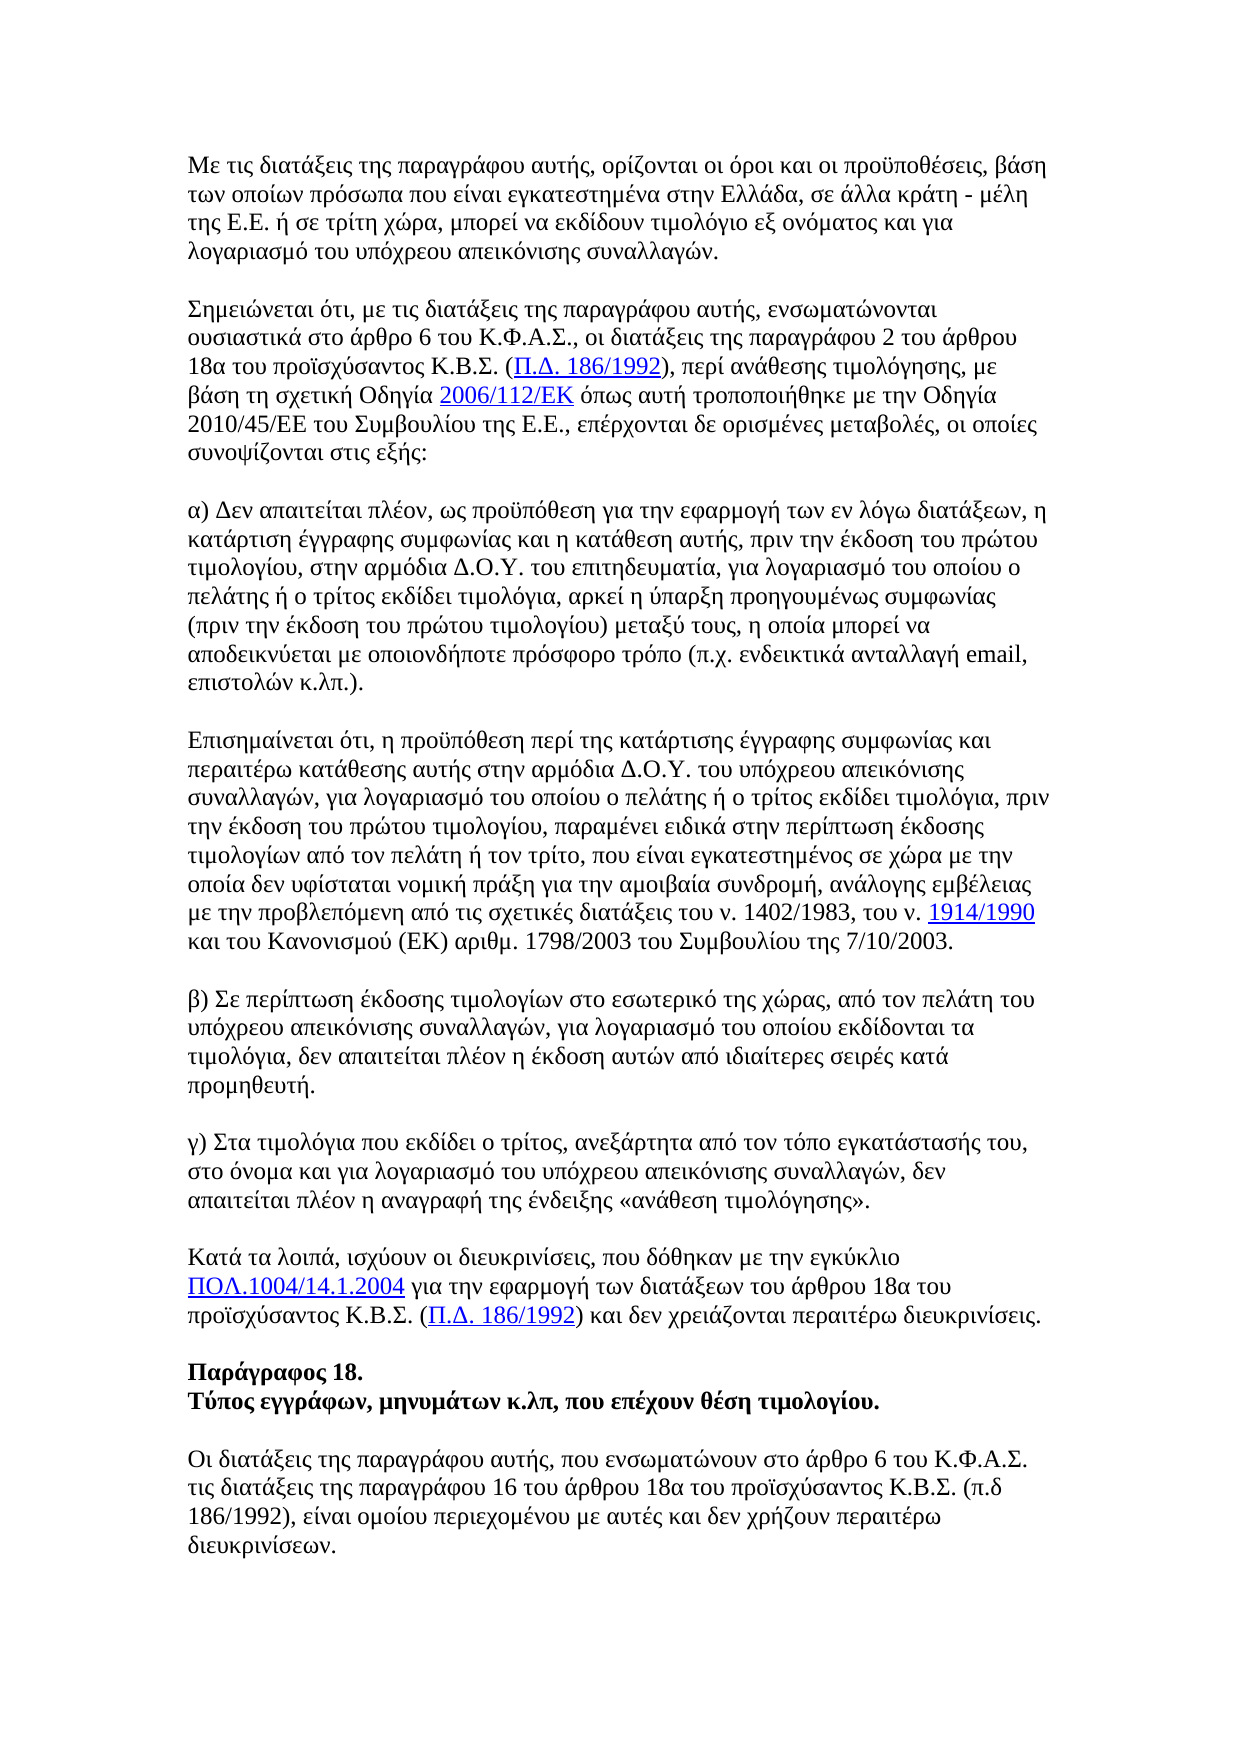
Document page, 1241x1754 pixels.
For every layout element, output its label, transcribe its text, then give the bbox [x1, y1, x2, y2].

text β) Σε περίπτωση έκδοσης τιμολογίων στο εσωτερικό της χώρας, από τον πελάτη του υπόχρεου απεικόνισης συναλλαγών, για λογαριασμό του οποίου εκδίδονται τα τιμολόγια, δεν απαιτείται πλέον η έκδοση αυτών από ιδιαίτερες σειρές κατά προμηθευτή. [187, 984, 1053, 1099]
text γ) Στα τιμολόγια που εκδίδει ο τρίτος, ανεξάρτητα από τον τόπο εγκατάστασής του, στο όνομα και για λογαριασμό του υπόχρεου απεικόνισης συναλλαγών, δεν απαιτείται πλέον η αναγραφή της ένδειξης «ανάθεση τιμολόγησης». [187, 1127, 1053, 1214]
text Παράγραφος 18. [187, 1357, 1053, 1386]
text Επισημαίνεται ότι, η προϋπόθεση περί της κατάρτισης έγγραφης συμφωνίας και περαιτέρω κατάθεσης αυτής στην αρμόδια Δ.Ο.Υ. του υπόχρεου απεικόνισης συναλλαγών, για λογαριασμό του οποίου ο πελάτης ή ο τρίτος εκδίδει τιμολόγια, πριν την έκδοση του πρώτου τιμολογίου, παραμένει ειδικά στην περίπτωση έκδοσης τιμολογίων από τον πελάτη ή τον τρίτο, που είναι εγκατεστημένος σε χώρα με την οποία δεν υφίσταται νομική πράξη για την αμοιβαία συνδρομή, ανάλογης εμβέλειας με την προβλεπόμενη από τις σχετικές διατάξεις του ν. 1402/1983, του ν. 1914/1990 και του Κανονισμού (ΕΚ) αριθμ. 1798/2003 του Συμβουλίου της 7/10/2003. [187, 725, 1053, 955]
text Κατά τα λοιπά, ισχύουν οι διευκρινίσεις, που δόθηκαν με την εγκύκλιο ΠΟΛ.1004/14.1.2004 για την εφαρμογή των διατάξεων του άρθρου 18α του προϊσχύσαντος Κ.Β.Σ. (Π.Δ. 186/1992) και δεν χρειάζονται περαιτέρω διευκρινίσεις. [187, 1242, 1053, 1329]
text Με τις διατάξεις της παραγράφου αυτής, ορίζονται οι όροι και οι προϋποθέσεις, βάση των οποίων πρόσωπα που είναι εγκατεστημένα στην Ελλάδα, σε άλλα κράτη - μέλη της Ε.Ε. ή σε τρίτη χώρα, μπορεί να εκδίδουν τιμολόγιο εξ ονόματος και για λογαριασμό του υπόχρεου απεικόνισης συναλλαγών. [187, 150, 1053, 265]
text α) Δεν απαιτείται πλέον, ως προϋπόθεση για την εφαρμογή των εν λόγω διατάξεων, η κατάρτιση έγγραφης συμφωνίας και η κατάθεση αυτής, πριν την έκδοση του πρώτου τιμολογίου, στην αρμόδια Δ.Ο.Υ. του επιτηδευματία, για λογαριασμό του οποίου ο πελάτης ή ο τρίτος εκδίδει τιμολόγια, αρκεί η ύπαρξη προηγουμένως συμφωνίας (πριν την έκδοση του πρώτου τιμολογίου) μεταξύ τους, η οποία μπορεί να αποδεικνύεται με οποιονδήποτε πρόσφορο τρόπο (π.χ. ενδεικτικά ανταλλαγή email, επιστολών κ.λπ.). [187, 495, 1053, 696]
text Σημειώνεται ότι, με τις διατάξεις της παραγράφου αυτής, ενσωματώνονται ουσιαστικά στο άρθρο 6 του Κ.Φ.Α.Σ., οι διατάξεις της παραγράφου 2 του άρθρου 18α του προϊσχύσαντος Κ.Β.Σ. (Π.Δ. 186/1992), περί ανάθεσης τιμολόγησης, με βάση τη σχετική Οδηγία 2006/112/ΕΚ όπως αυτή τροποποιήθηκε με την Οδηγία 2010/45/ΕΕ του Συμβουλίου της Ε.Ε., επέρχονται δε ορισμένες μεταβολές, οι οποίες συνοψίζονται στις εξής: [187, 294, 1053, 466]
text Τύπος εγγράφων, μηνυμάτων κ.λπ, που επέχουν θέση τιμολογίου. [187, 1386, 1053, 1415]
text Οι διατάξεις της παραγράφου αυτής, που ενσωματώνουν στο άρθρο 6 του Κ.Φ.Α.Σ. τις διατάξεις της παραγράφου 16 του άρθρου 18α του προϊσχύσαντος Κ.Β.Σ. (π.δ 186/1992), είναι ομοίου περιεχομένου με αυτές και δεν χρήζουν περαιτέρω διευκρινίσεων. [187, 1444, 1053, 1559]
